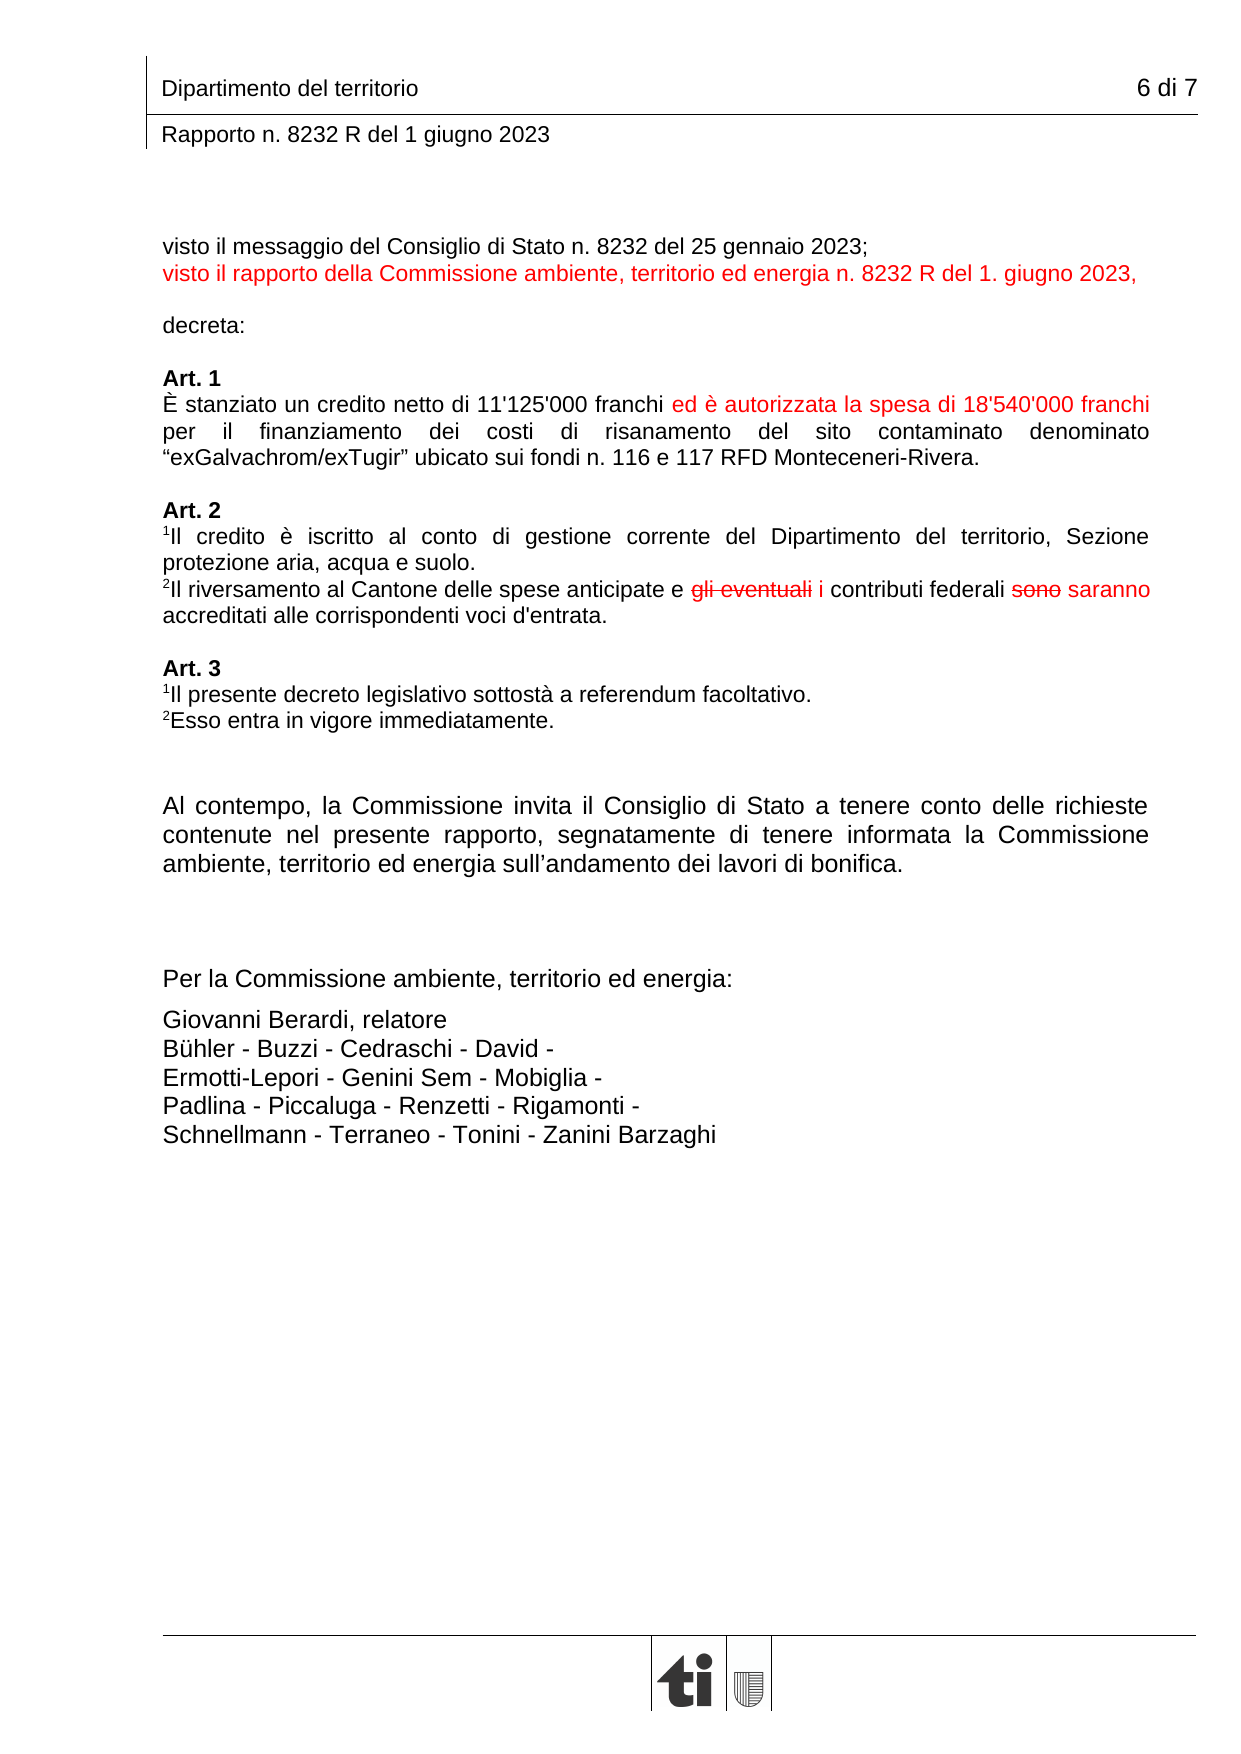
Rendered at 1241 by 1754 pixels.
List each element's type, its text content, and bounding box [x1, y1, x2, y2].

picture [728, 1636, 770, 1707]
text Al contempo, la Commissione invita il Consiglio di Stato a tenere conto delle richieste contenute nel presente rapporto, segnatamente di tenere informata la Commissione ambiente, territorio ed energia sull’andamento dei lavori di bonifica. [162, 791, 1151, 878]
text decreta: [162, 312, 1151, 365]
text Bühler - Buzzi - Cedraschi - David - [162, 1034, 1151, 1063]
text 2Il riversamento al Cantone delle spese anticipate e gli eventuali i contributi federali sono saranno accreditati alle corrispondenti voci d'entrata. [162, 576, 1151, 628]
text visto il messaggio del Consiglio di Stato n. 8232 del 25 gennaio 2023; visto il rapporto della Commissione ambiente, territorio ed energia n. 8232 R del 1. giugno 2023, [162, 207, 1151, 286]
text È stanziato un credito netto di 11'125'000 franchi ed è autorizzata la spesa di 18'540'000 franchi per il finanziamento dei costi di risanamento del sito contaminato denominato “exGalvachrom/exTugir” ubicato sui fondi n. 116 e 117 RFD Monteceneri-Rivera. [162, 391, 1151, 470]
picture [655, 1636, 725, 1707]
text Per la Commissione ambiente, territorio ed energia: [162, 964, 1151, 993]
text Ermotti-Lepori - Genini Sem - Mobiglia - [162, 1063, 1151, 1091]
text 1Il credito è iscritto al conto di gestione corrente del Dipartimento del territorio, Sezione protezione aria, acqua e suolo. [162, 523, 1151, 576]
text Art. 2 [162, 470, 1151, 523]
text Giovanni Berardi, relatore [162, 1005, 1151, 1034]
text Padlina - Piccaluga - Renzetti - Rigamonti - [162, 1091, 1151, 1120]
text Schnellmann - Terraneo - Tonini - Zanini Barzaghi [162, 1120, 1151, 1149]
text Art. 3 1Il presente decreto legislativo sottostà a referendum facoltativo. 2Esso entra in vigore immediatamente. [162, 628, 1151, 734]
text Art. 1 [162, 365, 1151, 391]
